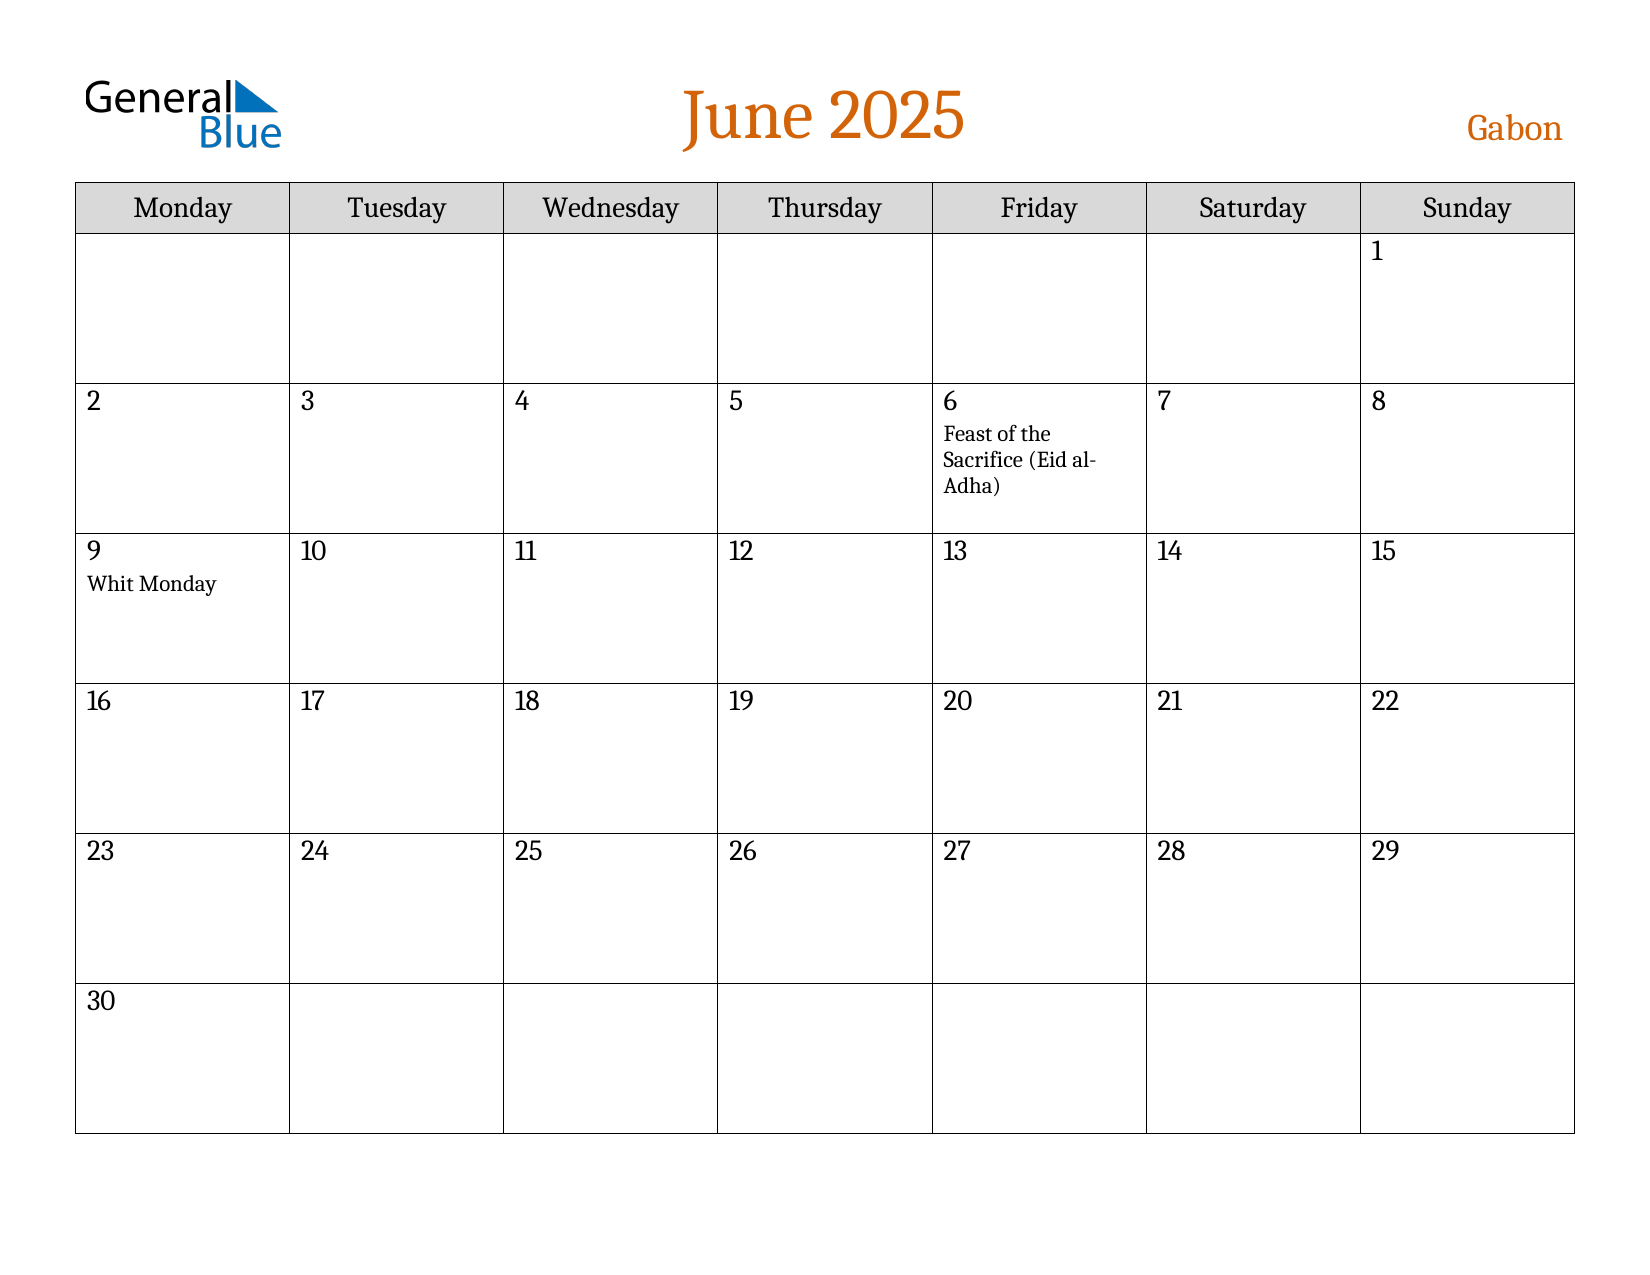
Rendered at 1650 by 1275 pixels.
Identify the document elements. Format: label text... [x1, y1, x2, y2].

table_cell [1147, 420, 1360, 533]
table_cell [76, 234, 289, 270]
table_cell [76, 870, 289, 983]
table_cell 16 [76, 684, 289, 720]
table_cell [1361, 570, 1574, 683]
table_cell [290, 234, 503, 270]
table_cell [1361, 420, 1574, 533]
table_cell [290, 270, 503, 383]
table_cell [76, 270, 289, 383]
table_cell [504, 570, 717, 683]
table_cell [1361, 270, 1574, 383]
table_cell 23 [76, 834, 289, 870]
table_cell [718, 720, 932, 833]
table_cell [718, 870, 932, 983]
picture [86, 80, 281, 148]
table_cell [1147, 1020, 1360, 1133]
table_header Gabon [1146, 75, 1574, 182]
table_cell [290, 720, 503, 833]
table_cell [504, 234, 717, 270]
table_cell [933, 720, 1146, 833]
table_cell Monday [76, 183, 289, 233]
table_cell 26 [718, 834, 932, 870]
table_cell [933, 984, 1146, 1020]
table_cell [1147, 570, 1360, 683]
table_cell [1147, 720, 1360, 833]
table_cell 29 [1361, 834, 1574, 870]
table_cell 25 [504, 834, 717, 870]
table_cell 11 [504, 534, 717, 570]
table_cell [76, 1020, 289, 1133]
table_cell 9 [76, 534, 289, 570]
table_cell [290, 984, 503, 1020]
table_cell 2 [76, 384, 289, 420]
table_cell [504, 720, 717, 833]
table_cell 6 [933, 384, 1146, 420]
table_cell [1361, 1020, 1574, 1133]
table_cell [1147, 270, 1360, 383]
table_cell 30 [76, 984, 289, 1020]
table_cell [290, 420, 503, 533]
table_cell 18 [504, 684, 717, 720]
table_cell [718, 984, 932, 1020]
table_cell [718, 420, 932, 533]
table_header June 2025 [504, 75, 1146, 182]
table_cell Wednesday [504, 183, 717, 233]
table_cell 3 [290, 384, 503, 420]
table_cell 5 [718, 384, 932, 420]
table_cell [933, 270, 1146, 383]
table_cell [1147, 234, 1360, 270]
table_cell [76, 420, 289, 533]
table_cell Whit Monday [76, 570, 289, 683]
table_cell [290, 1020, 503, 1133]
table_cell [933, 570, 1146, 683]
table_cell 17 [290, 684, 503, 720]
table_cell 7 [1147, 384, 1360, 420]
table_cell Friday [933, 183, 1146, 233]
table_cell Feast of the Sacrifice (Eid al-Adha) [933, 420, 1146, 533]
table_cell 1 [1361, 234, 1574, 270]
table_cell 28 [1147, 834, 1360, 870]
table_cell [504, 870, 717, 983]
table_cell [718, 270, 932, 383]
table_cell [933, 1020, 1146, 1133]
table_cell [76, 720, 289, 833]
table_cell [504, 420, 717, 533]
table_cell [718, 234, 932, 270]
table_cell [718, 1020, 932, 1133]
table_cell [1361, 870, 1574, 983]
table_cell Saturday [1147, 183, 1360, 233]
table_cell [1361, 720, 1574, 833]
table_cell [504, 984, 717, 1020]
table_cell [290, 570, 503, 683]
table_cell Tuesday [290, 183, 503, 233]
table_cell [1147, 984, 1360, 1020]
table_cell [933, 870, 1146, 983]
table_cell 14 [1147, 534, 1360, 570]
table_cell 21 [1147, 684, 1360, 720]
table_cell [933, 234, 1146, 270]
table_cell 13 [933, 534, 1146, 570]
table_cell 4 [504, 384, 717, 420]
table_cell 22 [1361, 684, 1574, 720]
table_cell [290, 870, 503, 983]
table_header [76, 75, 503, 182]
table_cell [1361, 984, 1574, 1020]
table_cell 19 [718, 684, 932, 720]
table_cell Thursday [718, 183, 932, 233]
table_cell 20 [933, 684, 1146, 720]
table_cell 12 [718, 534, 932, 570]
table_cell 15 [1361, 534, 1574, 570]
table_cell [1147, 870, 1360, 983]
table_cell 27 [933, 834, 1146, 870]
table_cell 24 [290, 834, 503, 870]
table_cell 10 [290, 534, 503, 570]
table_cell [504, 1020, 717, 1133]
table_cell Sunday [1361, 183, 1574, 233]
table_cell [504, 270, 717, 383]
table_cell [718, 570, 932, 683]
table_cell 8 [1361, 384, 1574, 420]
